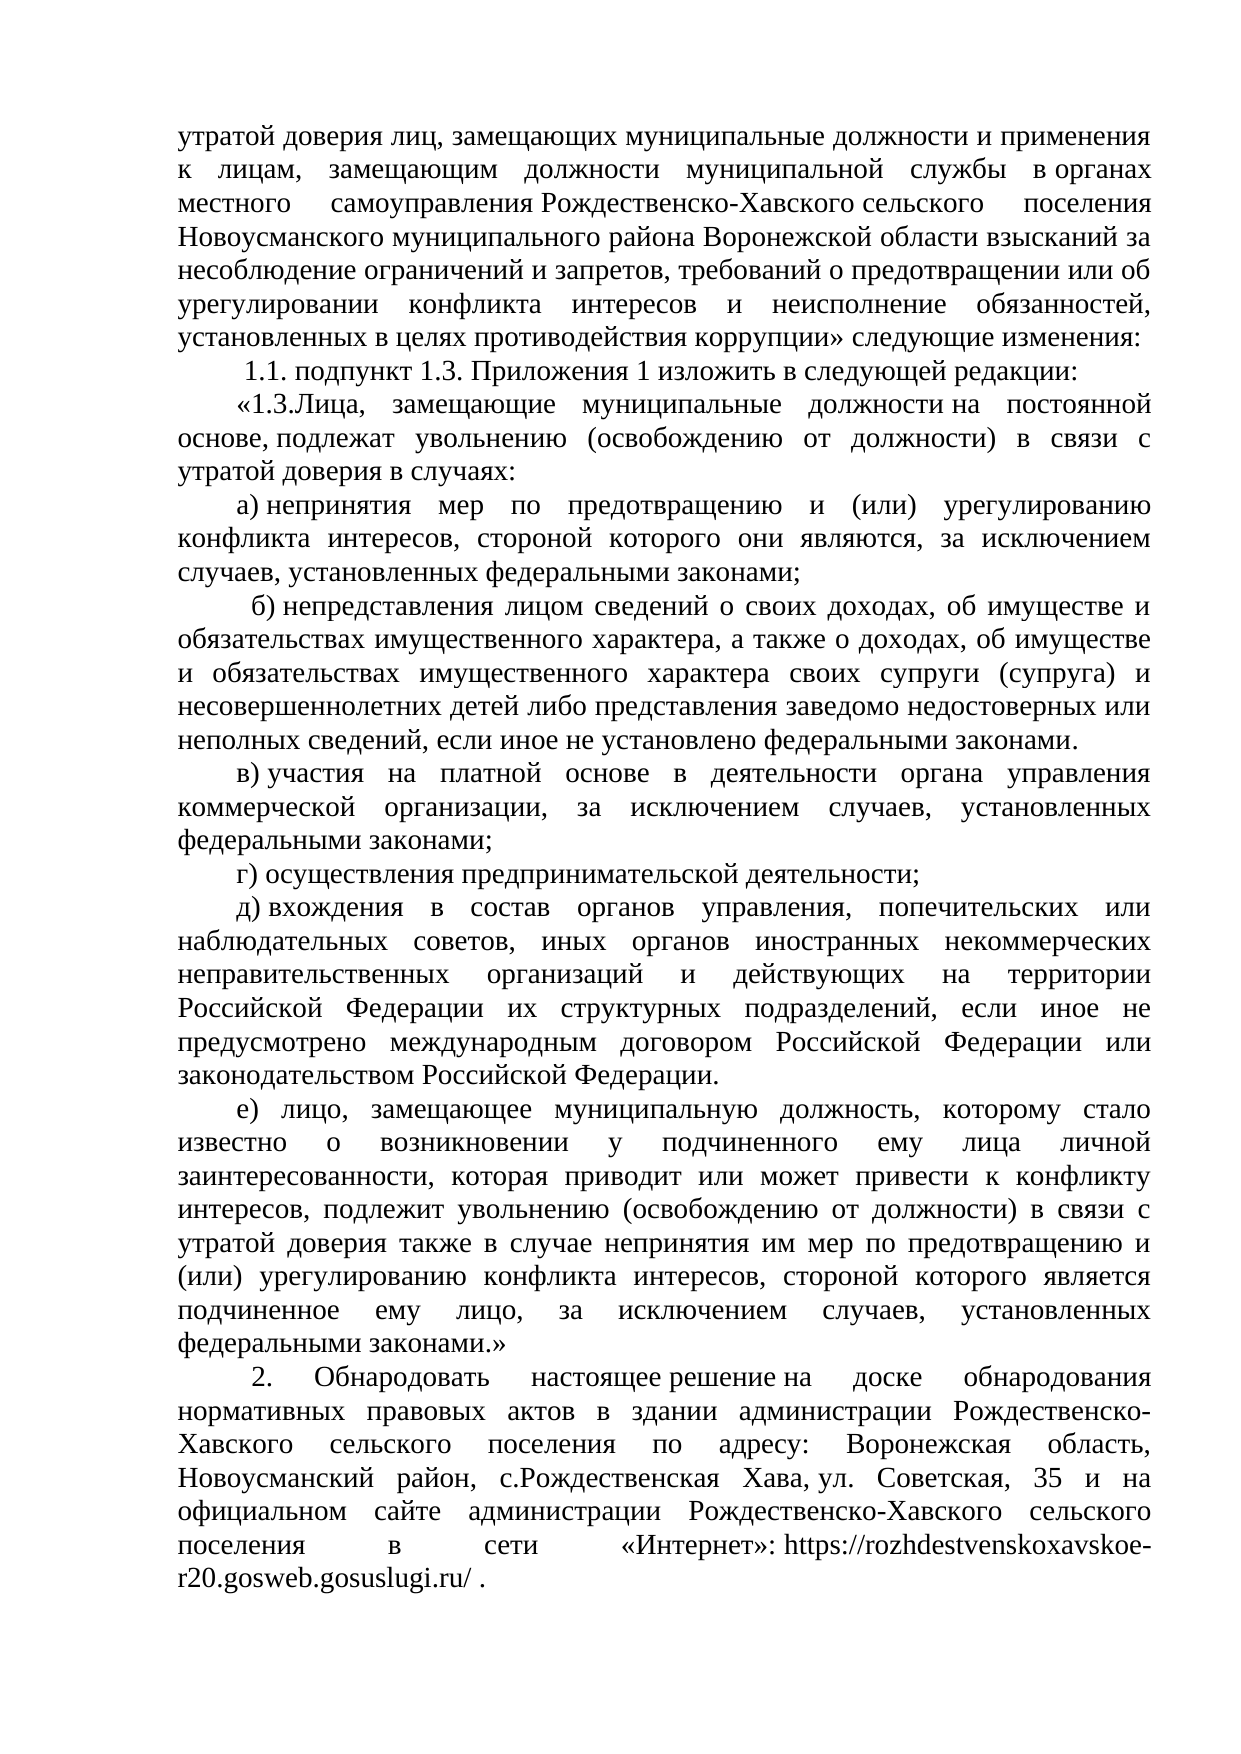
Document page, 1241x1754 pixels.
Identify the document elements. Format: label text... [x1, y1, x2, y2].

text 1.1. подпункт 1.3. Приложения 1 изложить в следующей редакции: [177, 353, 1152, 386]
text д) вхождения в состав органов управления, попечительских или наблюдательных советов, иных органов иностранных некоммерческих неправительственных организаций и действующих на территории Российской Федерации их структурных подразделений, если иное не предусмотрено международным договором Российской Федерации или законодательством Российской Федерации. [177, 889, 1152, 1091]
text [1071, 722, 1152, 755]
text а) непринятия мер по предотвращению и (или) урегулированию конфликта интересов, стороной которого они являются, за исключением случаев, установленных федеральными законами; [177, 487, 1152, 588]
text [177, 118, 1152, 353]
text 2. Обнародовать настоящее решение на доске обнародования нормативных правовых актов в здании администрации Рождественско-Хавского сельского поселения по адресу: Воронежская область, Новоусманский район, с.Рождественская Хава, ул. Советская, 35 и на официальном сайте администрации Рождественско-Хавского сельского поселения в сети «Интернет»: https://rozhdestvenskoxavskoe-r20.gosweb.gosuslugi.ru/ . [177, 1359, 1152, 1594]
text е) лицо, замещающее муниципальную должность, которому стало известно о возникновении у подчиненного ему лица личной заинтересованности, которая приводит или может привести к конфликту интересов, подлежит увольнению (освобождению от должности) в связи с утратой доверия также в случае непринятия им мер по предотвращению и (или) урегулированию конфликта интересов, стороной которого является подчиненное ему лицо, за исключением случаев, установленных федеральными законами.» [177, 1091, 1152, 1359]
text г) осуществления предпринимательской деятельности; [177, 856, 1152, 889]
text «1.3.Лица, замещающие муниципальные должности на постоянной основе, подлежат увольнению (освобождению от должности) в связи с утратой доверия в случаях: [177, 386, 1152, 487]
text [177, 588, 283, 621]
text в) участия на платной основе в деятельности органа управления коммерческой организации, за исключением случаев, установленных федеральными законами; [177, 755, 1152, 856]
